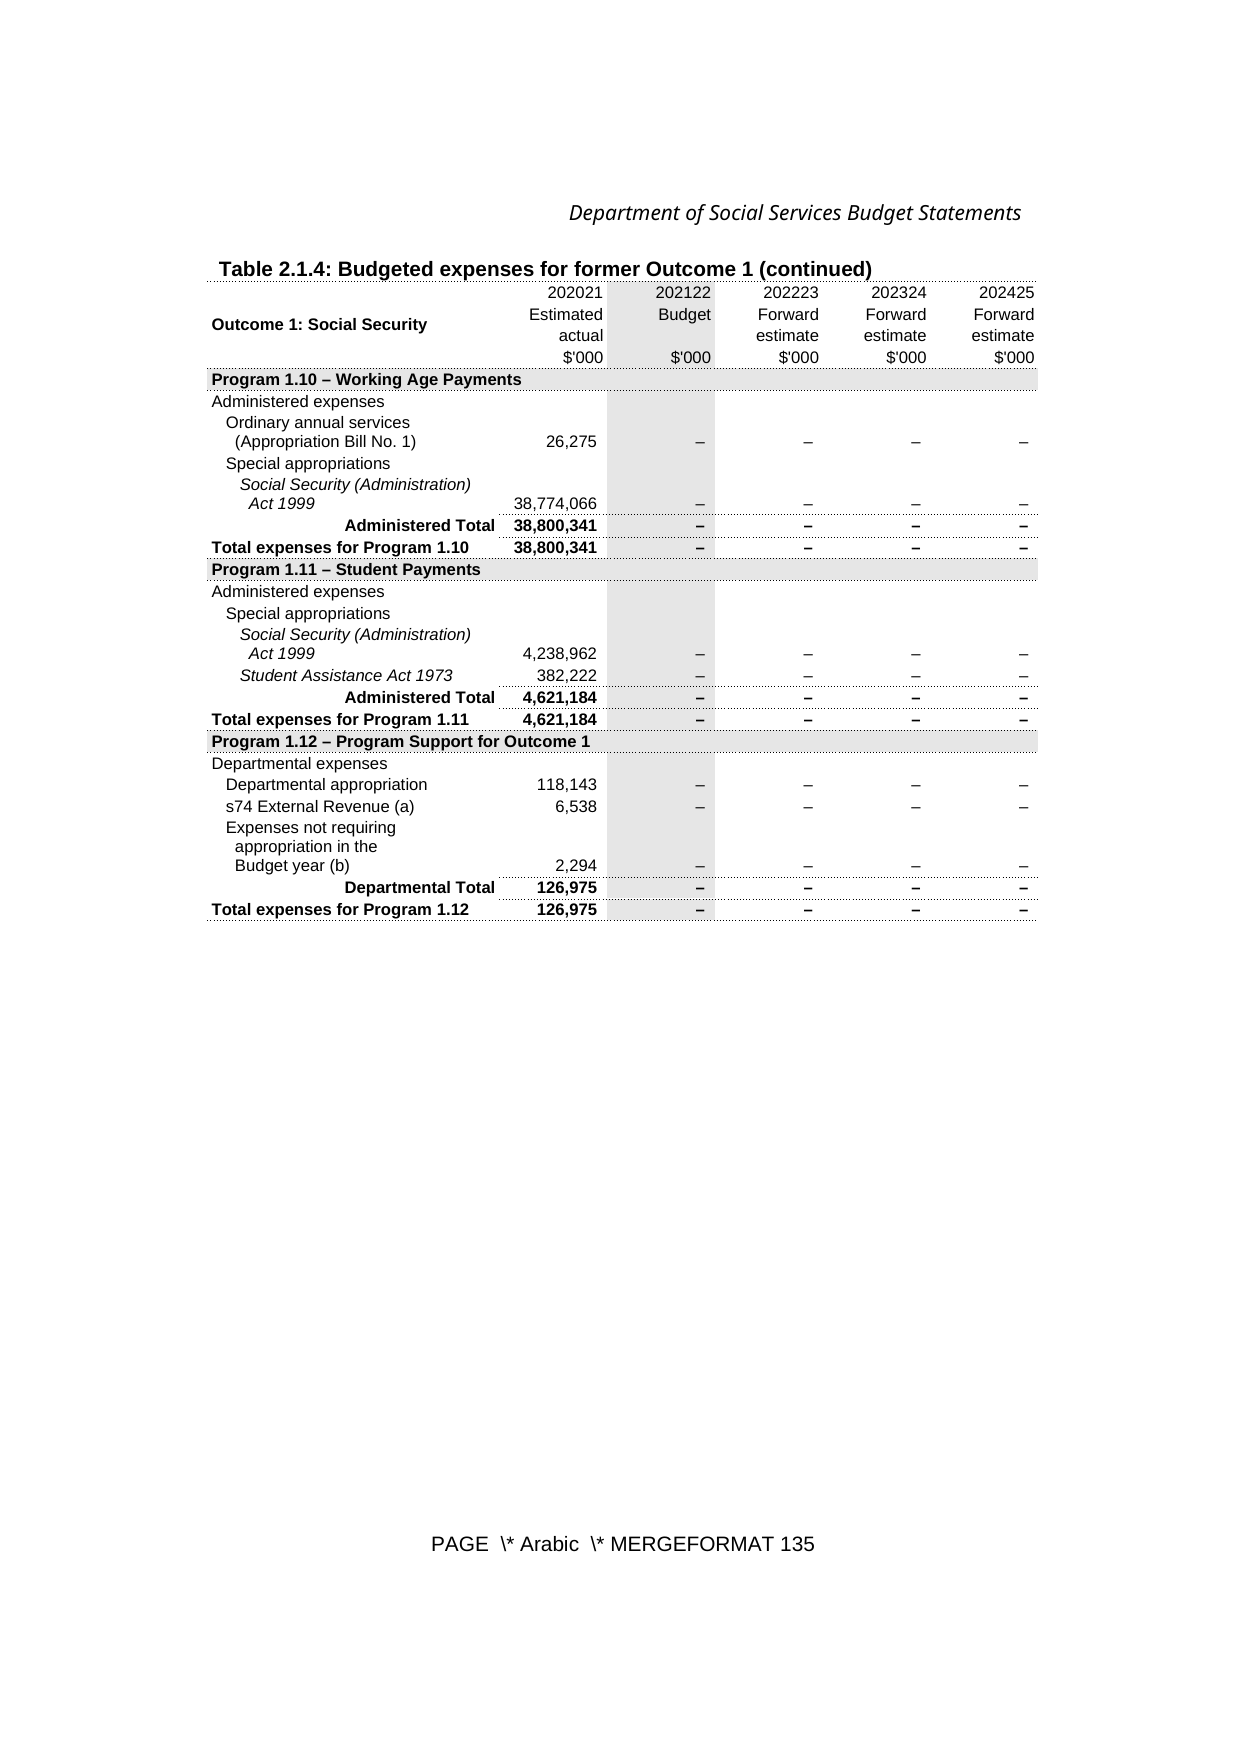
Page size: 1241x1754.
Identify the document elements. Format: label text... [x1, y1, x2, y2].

subtitle Table 2.1.4: Budgeted expenses for former Outcome 1 (continued) [218, 257, 1022, 281]
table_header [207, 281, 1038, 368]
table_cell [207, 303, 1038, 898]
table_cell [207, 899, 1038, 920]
